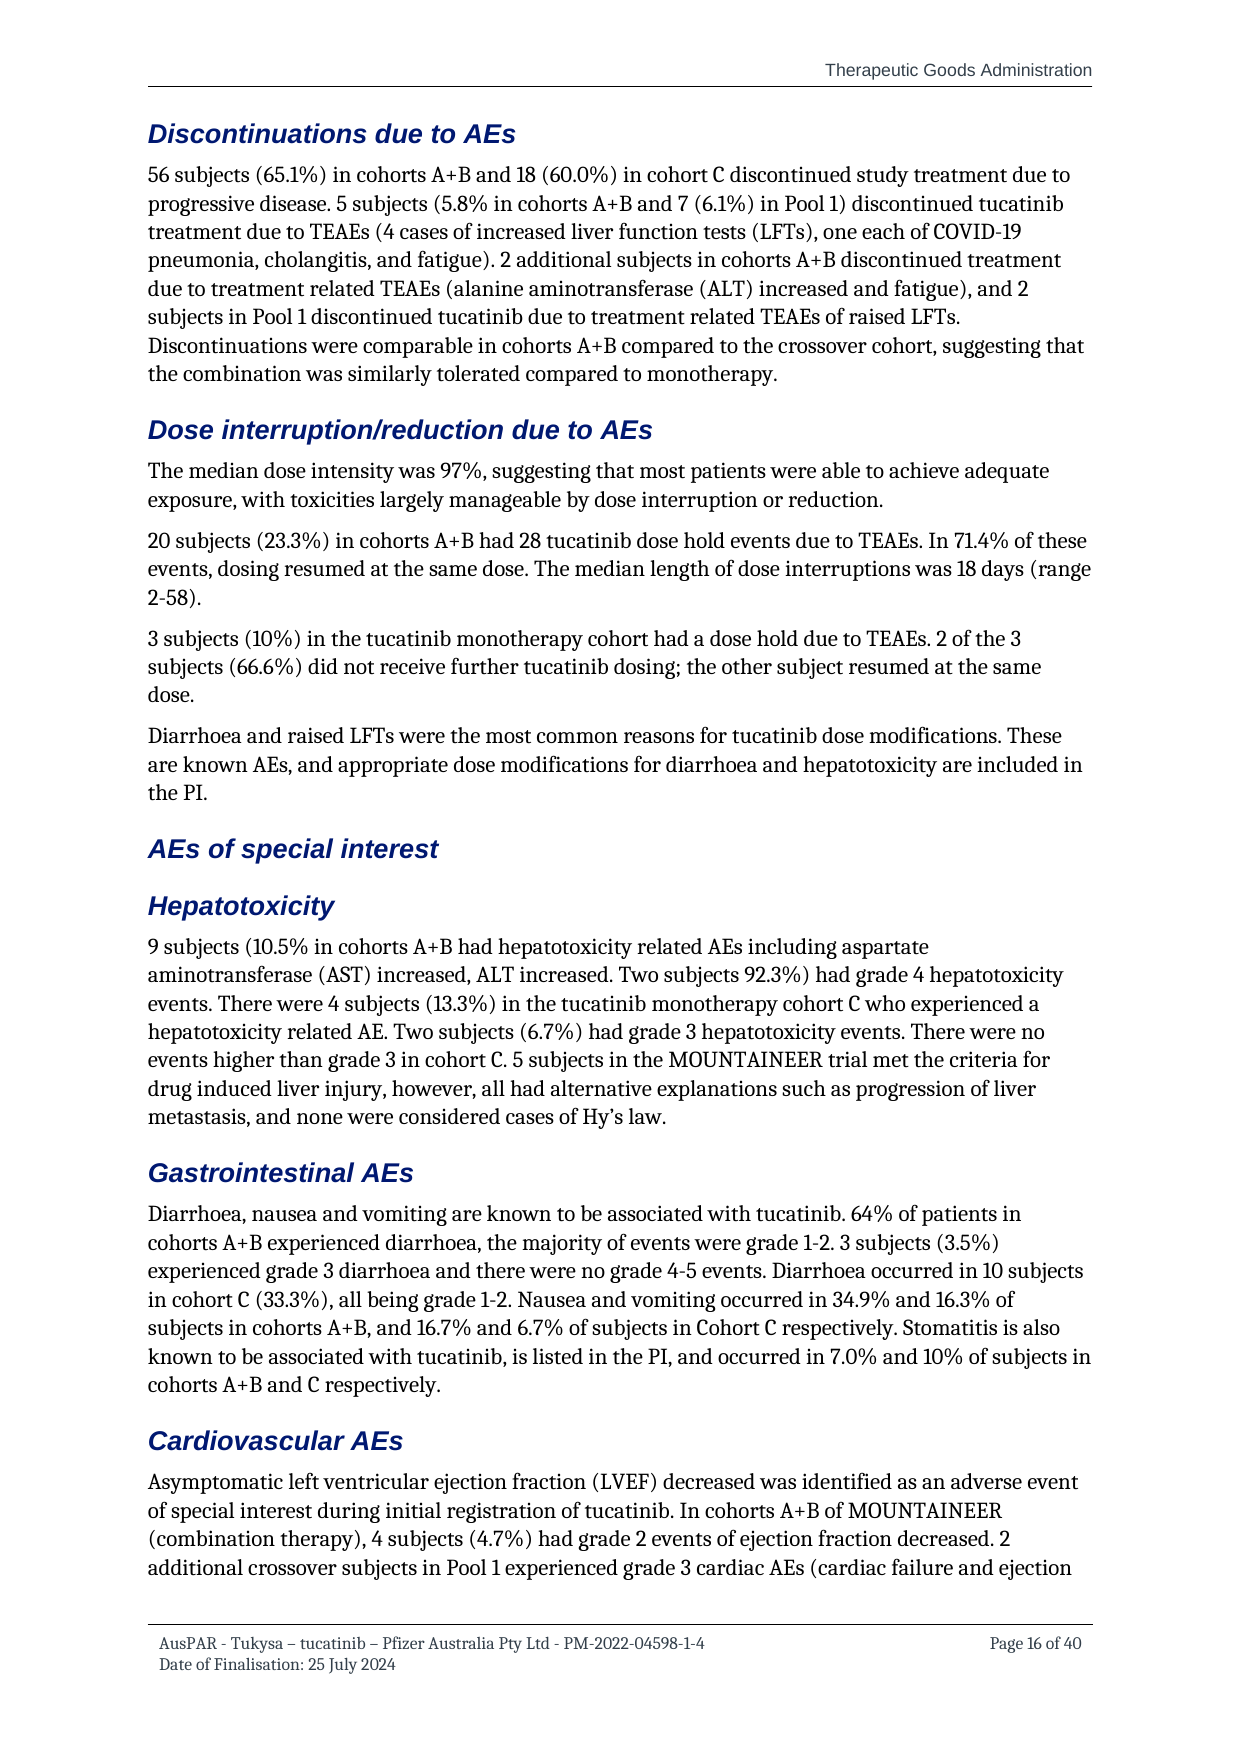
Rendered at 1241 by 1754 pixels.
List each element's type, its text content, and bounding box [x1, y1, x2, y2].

text 56 subjects (65.1%) in cohorts A+B and 18 (60.0%) in cohort C discontinued study treatment due to progressive disease. 5 subjects (5.8% in cohorts A+B and 7 (6.1%) in Pool 1) discontinued tucatinib treatment due to TEAEs (4 cases of increased liver function tests (LFTs), one each of COVID-19 pneumonia, cholangitis, and fatigue). 2 additional subjects in cohorts A+B discontinued treatment due to treatment related TEAEs (alanine aminotransferase (ALT) increased and fatigue), and 2 subjects in Pool 1 discontinued tucatinib due to treatment related TEAEs of raised LFTs. Discontinuations were comparable in cohorts A+B compared to the crossover cohort, suggesting that the combination was similarly tolerated compared to monotherapy. [148, 162, 1092, 387]
text 9 subjects (10.5% in cohorts A+B had hepatotoxicity related AEs including aspartate aminotransferase (AST) increased, ALT increased. Two subjects 92.3%) had grade 4 hepatotoxicity events. There were 4 subjects (13.3%) in the tucatinib monotherapy cohort C who experienced a hepatotoxicity related AE. Two subjects (6.7%) had grade 3 hepatotoxicity events. There were no events higher than grade 3 in cohort C. 5 subjects in the MOUNTAINEER trial met the criteria for drug induced liver injury, however, all had alternative explanations such as progression of liver metastasis, and none were considered cases of Hy’s law. [148, 933, 1092, 1130]
subtitle Hepatotoxicity [148, 890, 1092, 921]
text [148, 1469, 1092, 1581]
subtitle Dose interruption/reduction due to AEs [148, 414, 1092, 446]
subtitle Gastrointestinal AEs [148, 1157, 1092, 1189]
subtitle AEs of special interest [148, 833, 1092, 865]
subtitle Discontinuations due to AEs [148, 118, 1092, 149]
text Diarrhoea, nausea and vomiting are known to be associated with tucatinib. 64% of patients in cohorts A+B experienced diarrhoea, the majority of events were grade 1-2. 3 subjects (3.5%) experienced grade 3 diarrhoea and there were no grade 4-5 events. Diarrhoea occurred in 10 subjects in cohort C (33.3%), all being grade 1-2. Nausea and vomiting occurred in 34.9% and 16.3% of subjects in cohorts A+B, and 16.7% and 6.7% of subjects in Cohort C respectively. Stomatitis is also known to be associated with tucatinib, is listed in the PI, and occurred in 7.0% and 10% of subjects in cohorts A+B and C respectively. [148, 1201, 1092, 1398]
subtitle Cardiovascular AEs [148, 1425, 1092, 1457]
text 20 subjects (23.3%) in cohorts A+B had 28 tucatinib dose hold events due to TEAEs. In 71.4% of these events, dosing resumed at the same dose. The median length of dose interruptions was 18 days (range 2-58). [148, 527, 1092, 611]
text 3 subjects (10%) in the tucatinib monotherapy cohort had a dose hold due to TEAEs. 2 of the 3 subjects (66.6%) did not receive further tucatinib dosing; the other subject resumed at the same dose. [148, 625, 1092, 708]
text The median dose intensity was 97%, suggesting that most patients were able to achieve adequate exposure, with toxicities largely manageable by dose interruption or reduction. [148, 458, 1092, 513]
text Diarrhoea and raised LFTs were the most common reasons for tucatinib dose modifications. These are known AEs, and appropriate dose modifications for diarrhoea and hepatotoxicity are included in the PI. [148, 723, 1092, 806]
